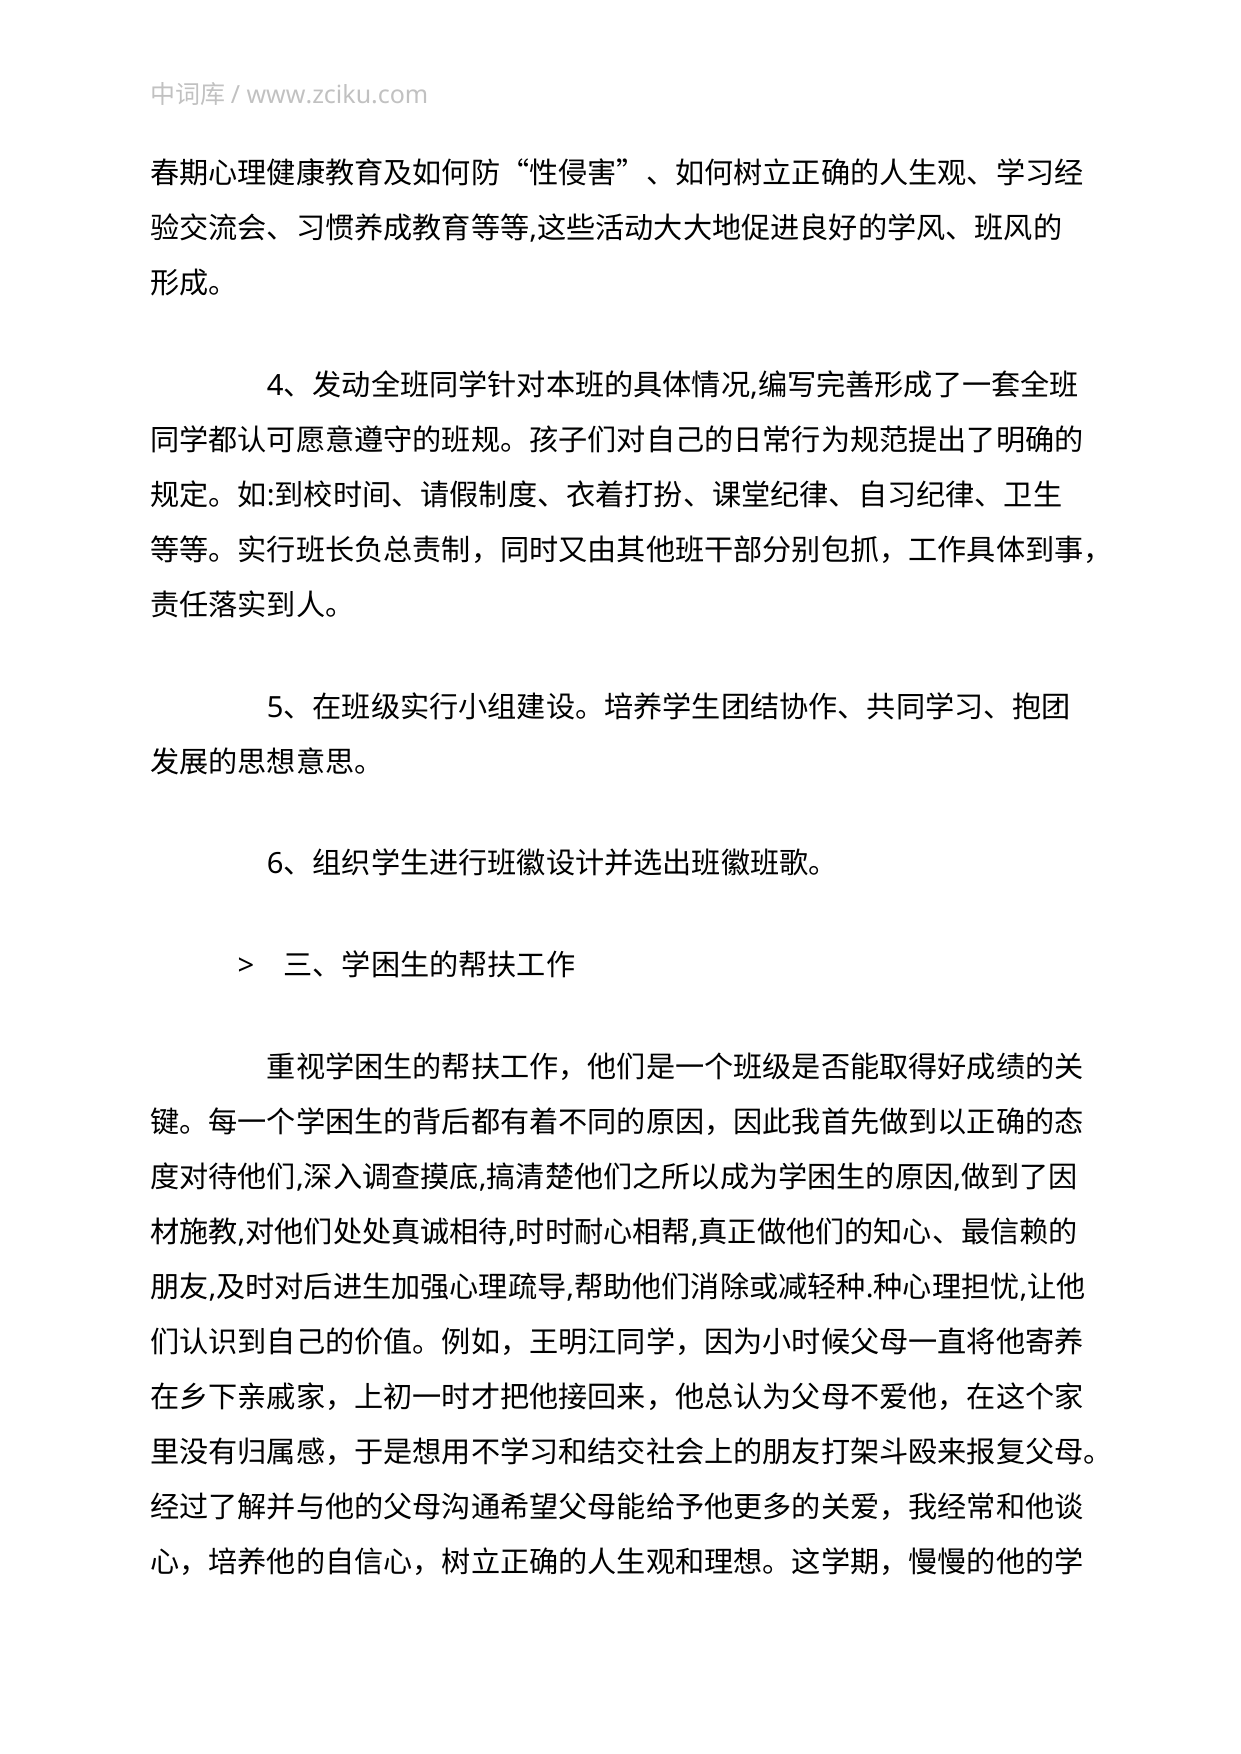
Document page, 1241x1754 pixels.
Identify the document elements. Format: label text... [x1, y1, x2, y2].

text 6、组织学生进行班徽设计并选出班徽班歌。 [150, 840, 1090, 882]
text 4、发动全班同学针对本班的具体情况,编写完善形成了一套全班同学都认可愿意遵守的班规。孩子们对自己的日常行为规范提出了明确的规定。如:到校时间、请假制度、衣着打扮、课堂纪律、自习纪律、卫生等等。实行班长负总责制，同时又由其他班干部分别包抓，工作具体到事，责任落实到人。 [150, 362, 1090, 624]
text > 三、学困生的帮扶工作 [150, 942, 1090, 984]
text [150, 1044, 1090, 1581]
text 5、在班级实行小组建设。培养学生团结协作、共同学习、抱团发展的思想意思。 [150, 683, 1090, 781]
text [150, 150, 1090, 302]
